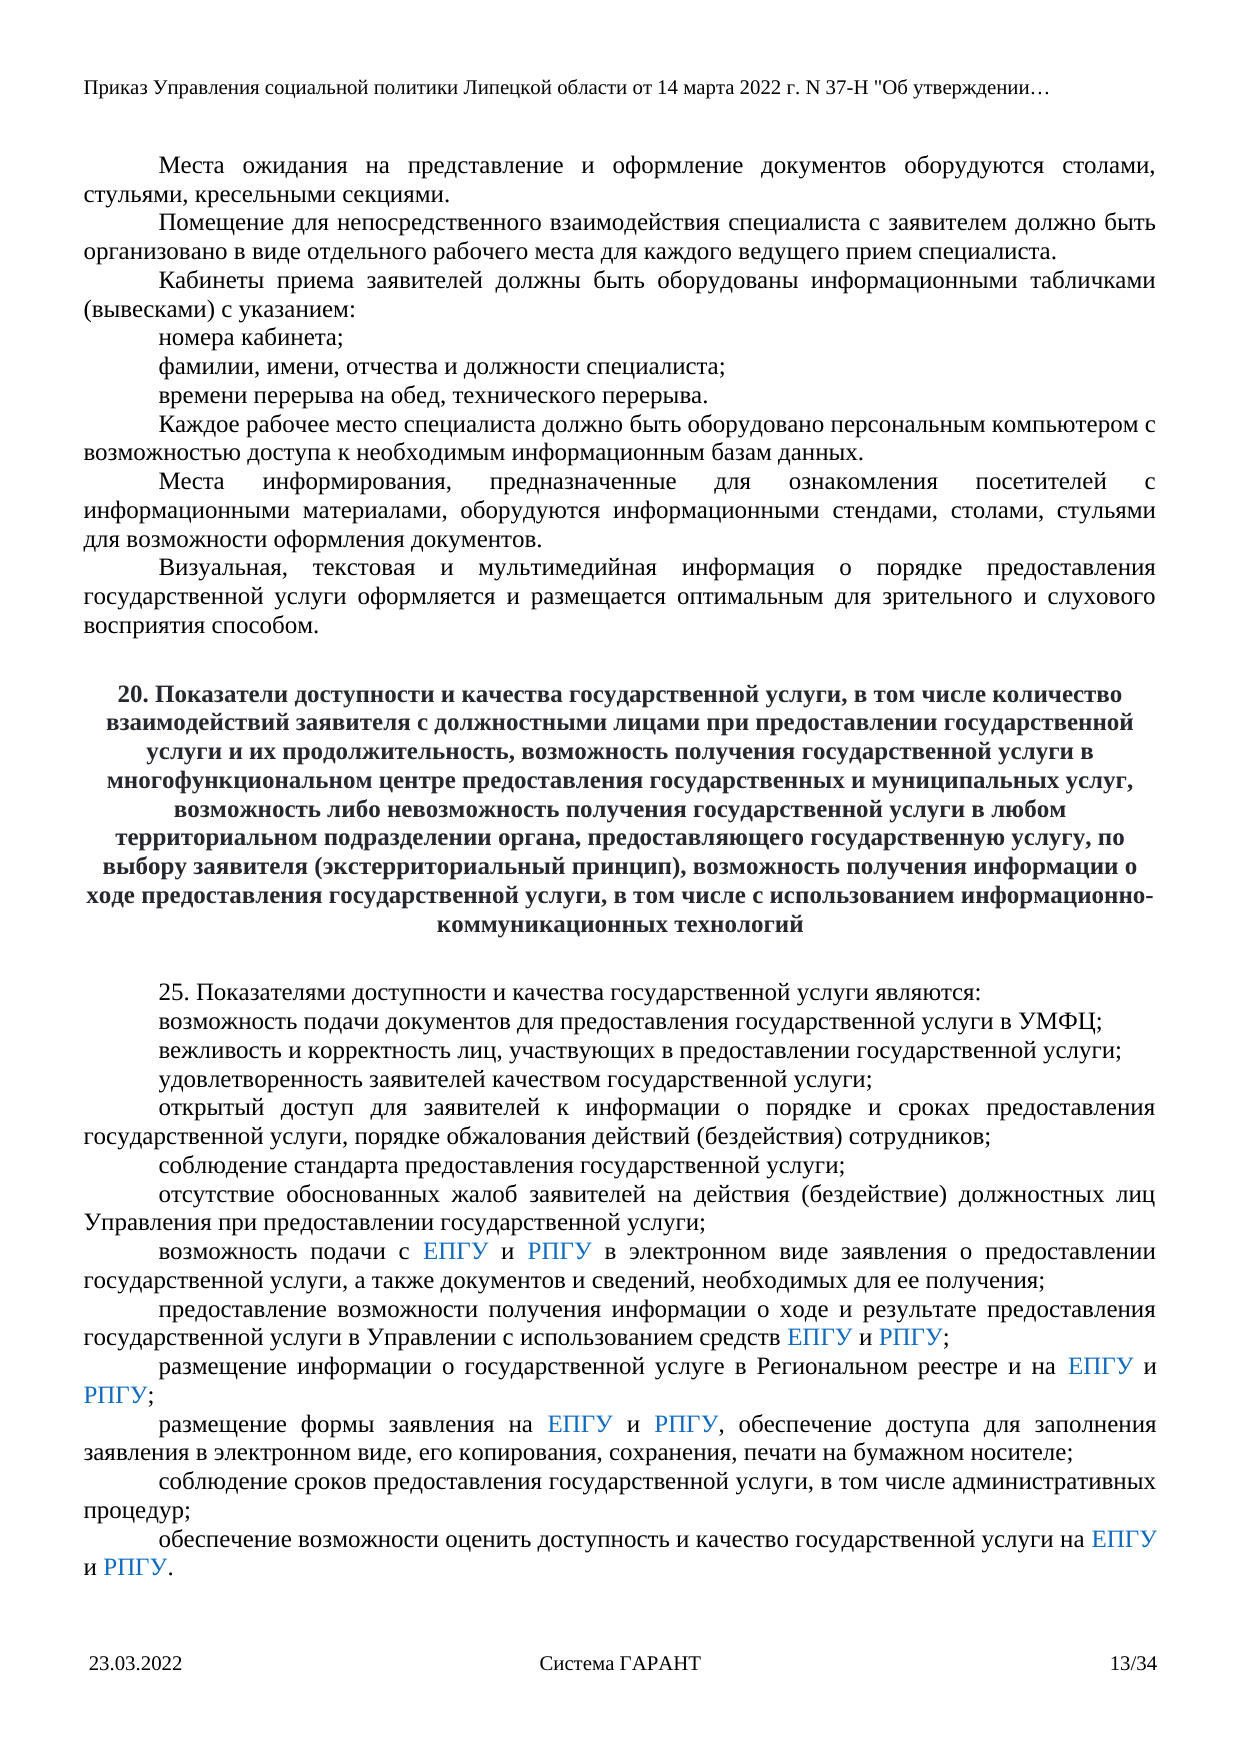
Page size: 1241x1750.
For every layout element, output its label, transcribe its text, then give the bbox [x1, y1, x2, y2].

text возможность подачи с ЕПГУ и РПГУ в электронном виде заявления о предоставлении государственной услуги, а также документов и сведений, необходимых для ее получения; [83, 1236, 1157, 1294]
text Места информирования, предназначенные для ознакомления посетителей с информационными материалами, оборудуются информационными стендами, столами, стульями для возможности оформления документов. [83, 466, 1157, 552]
subtitle 20. Показатели доступности и качества государственной услуги, в том числе количество взаимодействий заявителя с должностными лицами при предоставлении государственной услуги и их продолжительность, возможность получения государственной услуги в многофункциональном центре предоставления государственных и муниципальных услуг, возможность либо невозможность получения государственной услуги в любом территориальном подразделении органа, предоставляющего государственную услугу, по выбору заявителя (экстерриториальный принцип), возможность получения информации о ходе предоставления государственной услуги, в том числе с использованием информационно-коммуникационных технологий [83, 679, 1157, 937]
text Места ожидания на представление и оформление документов оборудуются столами, стульями, кресельными секциями. [83, 150, 1157, 207]
text Кабинеты приема заявителей должны быть оборудованы информационными табличками (вывесками) с указанием: [83, 265, 1157, 322]
text обеспечение возможности оценить доступность и качество государственной услуги на ЕПГУ и РПГУ. [83, 1524, 1157, 1581]
text фамилии, имени, отчества и должности специалиста; [83, 351, 1157, 380]
text возможность подачи документов для предоставления государственной услуги в УМФЦ; [83, 1006, 1157, 1035]
text номера кабинета; [83, 322, 1157, 351]
text размещение информации о государственной услуге в Региональном реестре и на ЕПГУ и РПГУ; [83, 1351, 1157, 1409]
text вежливость и корректность лиц, участвующих в предоставлении государственной услуги; [83, 1035, 1157, 1064]
text удовлетворенность заявителей качеством государственной услуги; [83, 1064, 1157, 1092]
text Помещение для непосредственного взаимодействия специалиста с заявителем должно быть организовано в виде отдельного рабочего места для каждого ведущего прием специалиста. [83, 207, 1157, 265]
text размещение формы заявления на ЕПГУ и РПГУ, обеспечение доступа для заполнения заявления в электронном виде, его копирования, сохранения, печати на бумажном носителе; [83, 1409, 1157, 1466]
text Каждое рабочее место специалиста должно быть оборудовано персональным компьютером с возможностью доступа к необходимым информационным базам данных. [83, 409, 1157, 466]
text открытый доступ для заявителей к информации о порядке и сроках предоставления государственной услуги, порядке обжалования действий (бездействия) сотрудников; [83, 1092, 1157, 1150]
text отсутствие обоснованных жалоб заявителей на действия (бездействие) должностных лиц Управления при предоставлении государственной услуги; [83, 1179, 1157, 1236]
text предоставление возможности получения информации о ходе и результате предоставления государственной услуги в Управлении с использованием средств ЕПГУ и РПГУ; [83, 1294, 1157, 1351]
text соблюдение сроков предоставления государственной услуги, в том числе административных процедур; [83, 1466, 1157, 1524]
text Визуальная, текстовая и мультимедийная информация о порядке предоставления государственной услуги оформляется и размещается оптимальным для зрительного и слухового восприятия способом. [83, 552, 1157, 639]
text соблюдение стандарта предоставления государственной услуги; [83, 1150, 1157, 1179]
text времени перерыва на обед, технического перерыва. [83, 380, 1157, 409]
text 25. Показателями доступности и качества государственной услуги являются: [83, 977, 1157, 1006]
